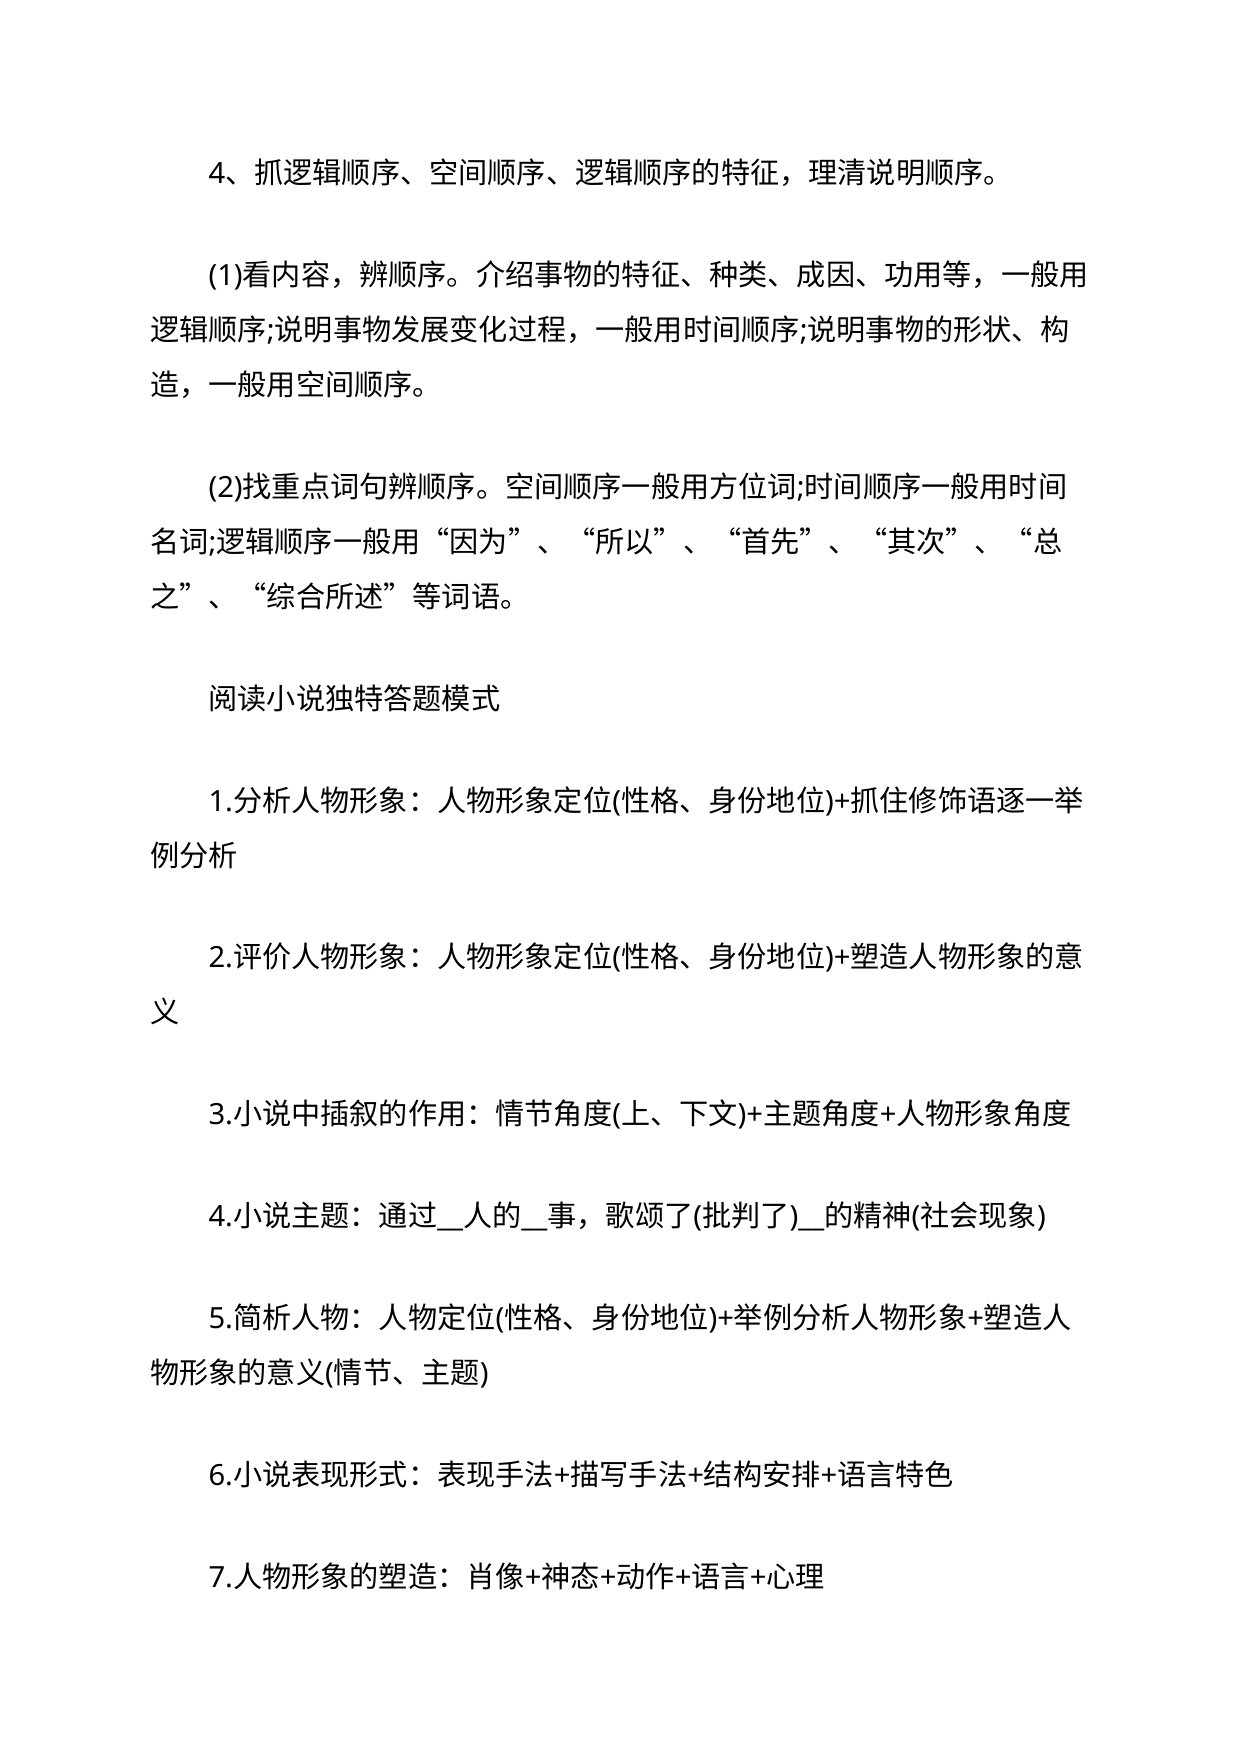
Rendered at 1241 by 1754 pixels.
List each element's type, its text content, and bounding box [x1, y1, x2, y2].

text (1)看内容，辨顺序。介绍事物的特征、种类、成因、功用等，一般用逻辑顺序;说明事物发展变化过程，一般用时间顺序;说明事物的形状、构造，一般用空间顺序。 [150, 252, 1090, 404]
text 6.小说表现形式：表现手法+描写手法+结构安排+语言特色 [150, 1452, 1090, 1494]
text 3.小说中插叙的作用：情节角度(上、下文)+主题角度+人物形象角度 [150, 1091, 1090, 1133]
text 阅读小说独特答题模式 [150, 676, 1090, 718]
text 1.分析人物形象：人物形象定位(性格、身份地位)+抓住修饰语逐一举例分析 [150, 777, 1090, 874]
text 5.简析人物：人物定位(性格、身份地位)+举例分析人物形象+塑造人物形象的意义(情节、主题) [150, 1295, 1090, 1392]
text (2)找重点词句辨顺序。空间顺序一般用方位词;时间顺序一般用时间名词;逻辑顺序一般用“因为”、“所以”、“首先”、“其次”、“总之”、“综合所述”等词语。 [150, 464, 1090, 616]
text 2.评价人物形象：人物形象定位(性格、身份地位)+塑造人物形象的意义 [150, 934, 1090, 1031]
text 4、抓逻辑顺序、空间顺序、逻辑顺序的特征，理清说明顺序。 [150, 150, 1090, 192]
text 7.人物形象的塑造：肖像+神态+动作+语言+心理 [150, 1554, 1090, 1596]
text 4.小说主题：通过__人的__事，歌颂了(批判了)__的精神(社会现象) [150, 1193, 1090, 1235]
